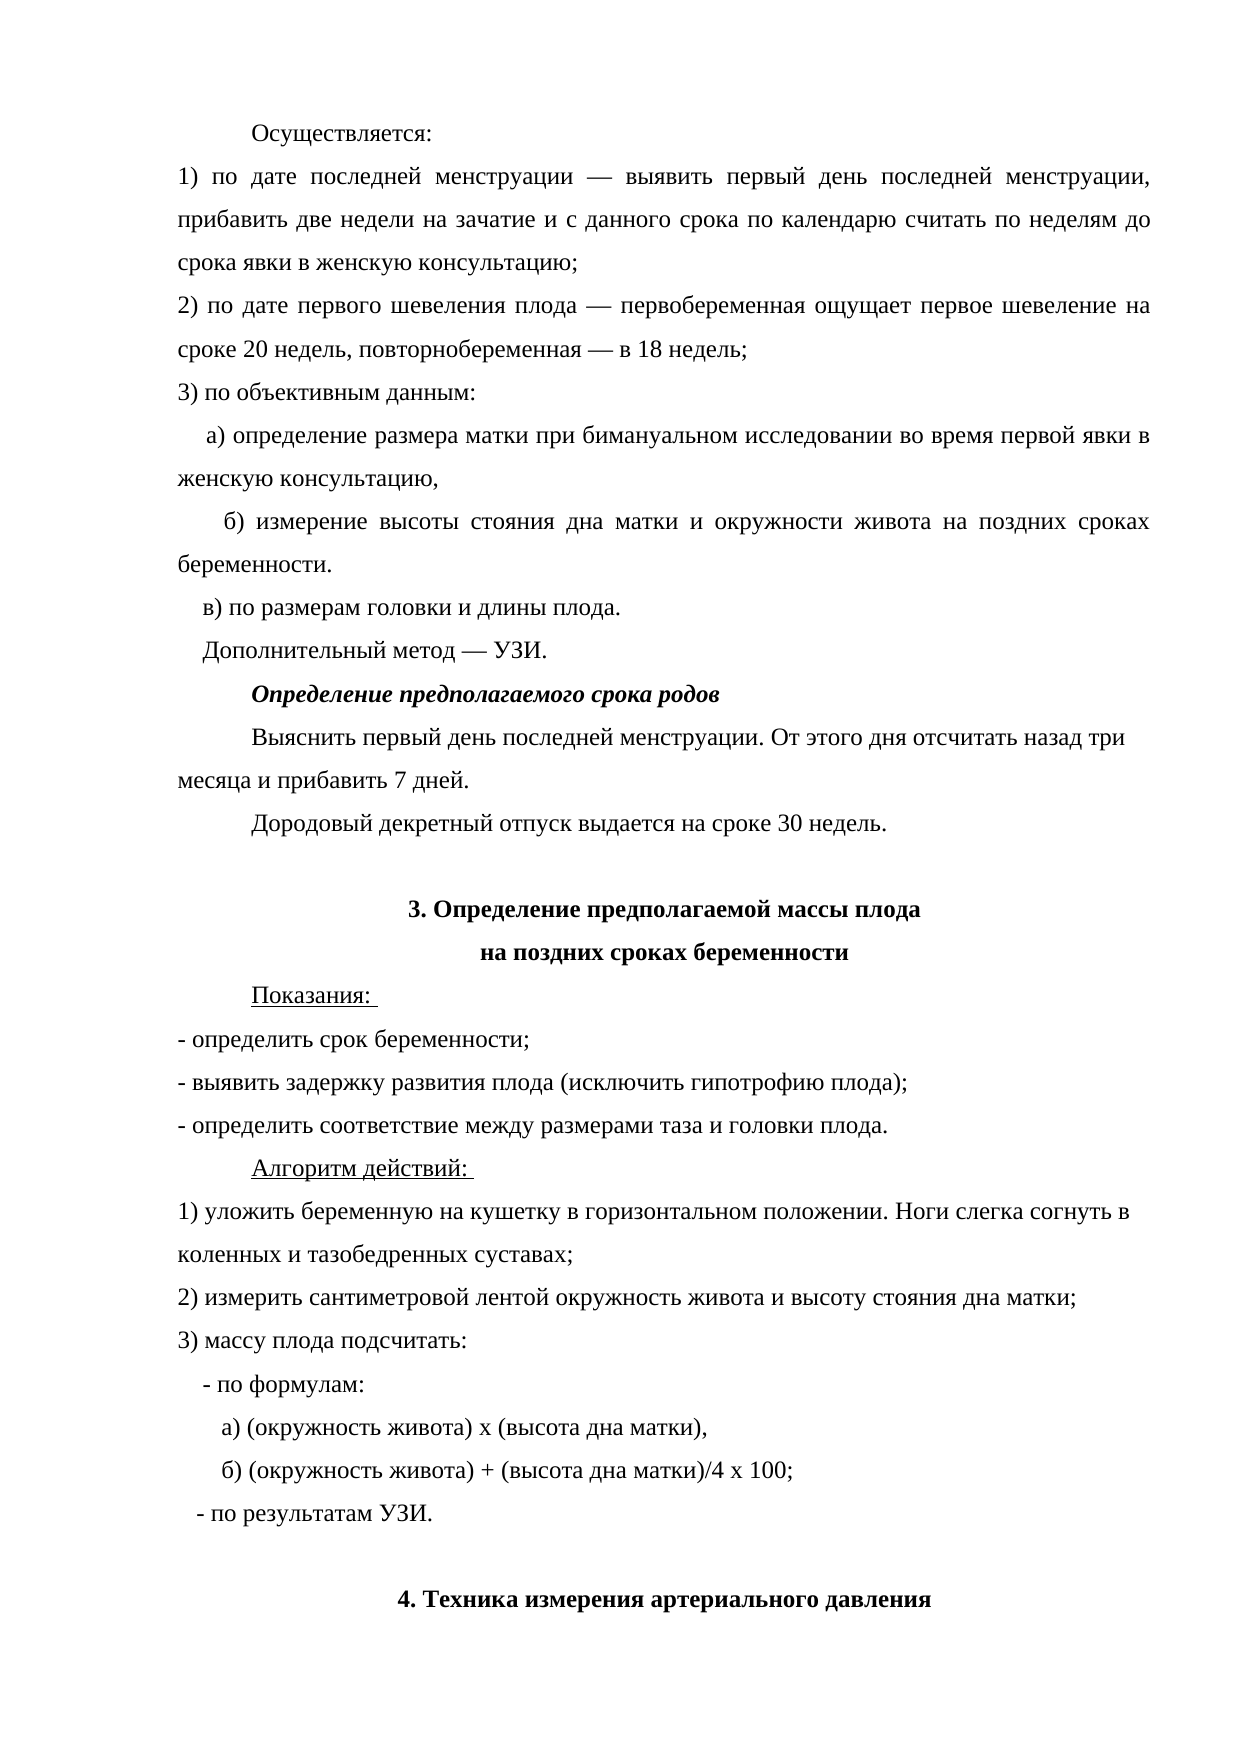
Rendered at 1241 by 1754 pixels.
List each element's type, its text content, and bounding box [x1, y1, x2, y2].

text - по результатам УЗИ. [177, 1498, 1152, 1527]
text Алгоритм действий: [177, 1153, 1152, 1182]
text Определение предполагаемого срока родов [177, 679, 1152, 707]
text 2) по дате первого шевеления плода — первобеременная ощущает первое шевеление на сроке 20 недель, повторнобеременная — в 18 недель; [177, 291, 1152, 362]
text 4. Техника измерения артериального давления [177, 1584, 1152, 1613]
text Осуществляется: [177, 118, 1152, 147]
text - выявить задержку развития плода (исключить гипотрофию плода); [177, 1067, 1152, 1096]
text на поздних сроках беременности [177, 937, 1152, 966]
text 1) уложить беременную на кушетку в горизонтальном положении. Ноги слегка согнуть в коленных и тазобедренных суставах; [177, 1196, 1152, 1268]
text а) (окружность живота) х (высота дна матки), [177, 1412, 1152, 1441]
text - определить срок беременности; [177, 1024, 1152, 1052]
text а) определение размера матки при бимануальном исследовании во время первой явки в женскую консультацию, [177, 420, 1152, 492]
text - по формулам: [177, 1369, 1152, 1397]
text 2) измерить сантиметровой лентой окружность живота и высоту стояния дна матки; [177, 1282, 1152, 1311]
text Выяснить первый день последней менструации. От этого дня отсчитать назад три месяца и прибавить 7 дней. [177, 722, 1152, 794]
text б) измерение высоты стояния дна матки и окружности живота на поздних сроках беременности. [177, 506, 1152, 578]
text Дополнительный метод — УЗИ. [177, 636, 1152, 664]
text 3) массу плода подсчитать: [177, 1326, 1152, 1354]
text 3. Определение предполагаемой массы плода [177, 894, 1152, 923]
text Дородовый декретный отпуск выдается на сроке 30 недель. [177, 808, 1152, 837]
text в) по размерам головки и длины плода. [177, 592, 1152, 621]
text 1) по дате последней менструации — выявить первый день последней менструации, прибавить две недели на зачатие и с данного срока по календарю считать по неделям до срока явки в женскую консультацию; [177, 161, 1152, 276]
text б) (окружность живота) + (высота дна матки)/4 х 100; [177, 1455, 1152, 1484]
text 3) по объективным данным: [177, 377, 1152, 406]
text Показания: [177, 981, 1152, 1009]
text - определить соответствие между размерами таза и головки плода. [177, 1110, 1152, 1139]
